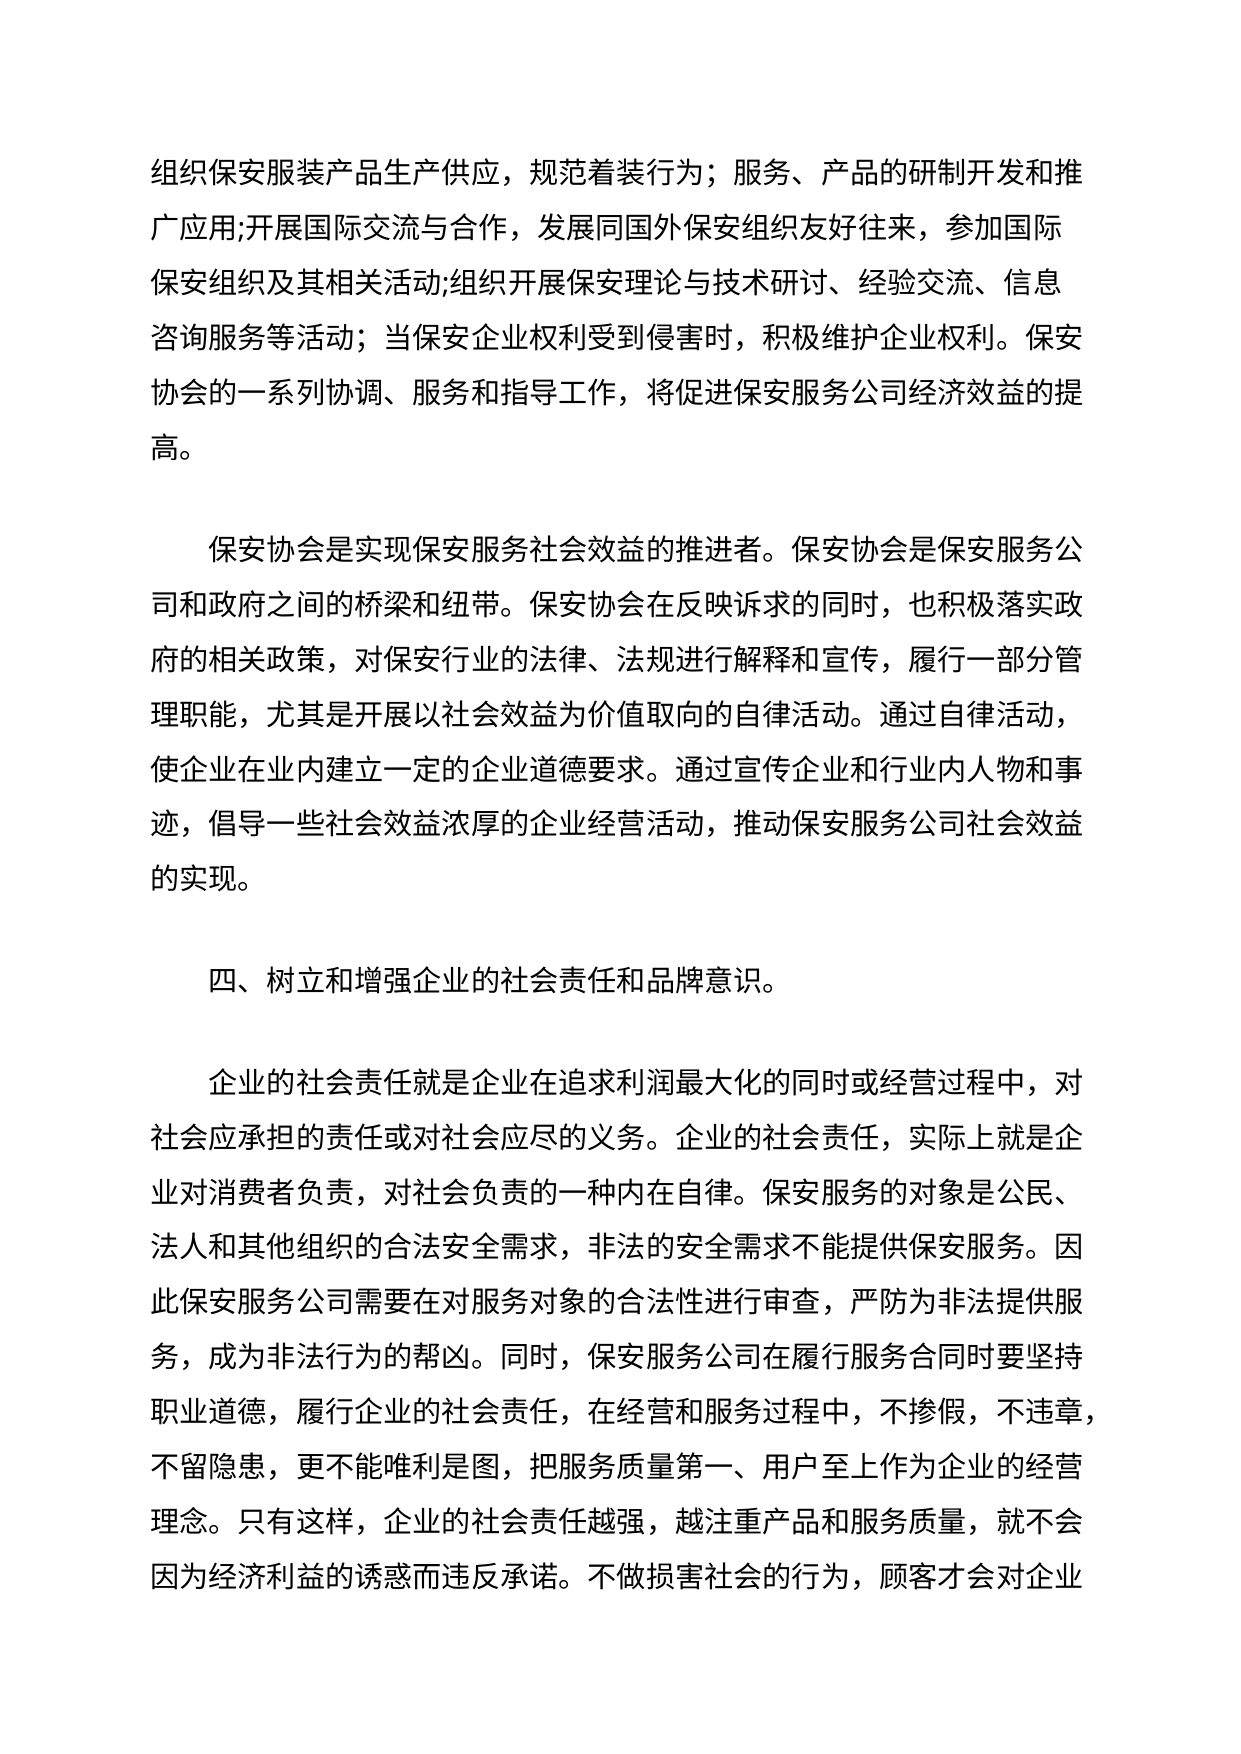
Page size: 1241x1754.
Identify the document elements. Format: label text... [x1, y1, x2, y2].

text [150, 1059, 1090, 1596]
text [150, 150, 1090, 467]
text 四、树立和增强企业的社会责任和品牌意识。 [150, 958, 1090, 1000]
text 保安协会是实现保安服务社会效益的推进者。保安协会是保安服务公司和政府之间的桥梁和纽带。保安协会在反映诉求的同时，也积极落实政府的相关政策，对保安行业的法律、法规进行解释和宣传，履行一部分管理职能，尤其是开展以社会效益为价值取向的自律活动。通过自律活动，使企业在业内建立一定的企业道德要求。通过宣传企业和行业内人物和事迹，倡导一些社会效益浓厚的企业经营活动，推动保安服务公司社会效益的实现。 [150, 526, 1090, 898]
